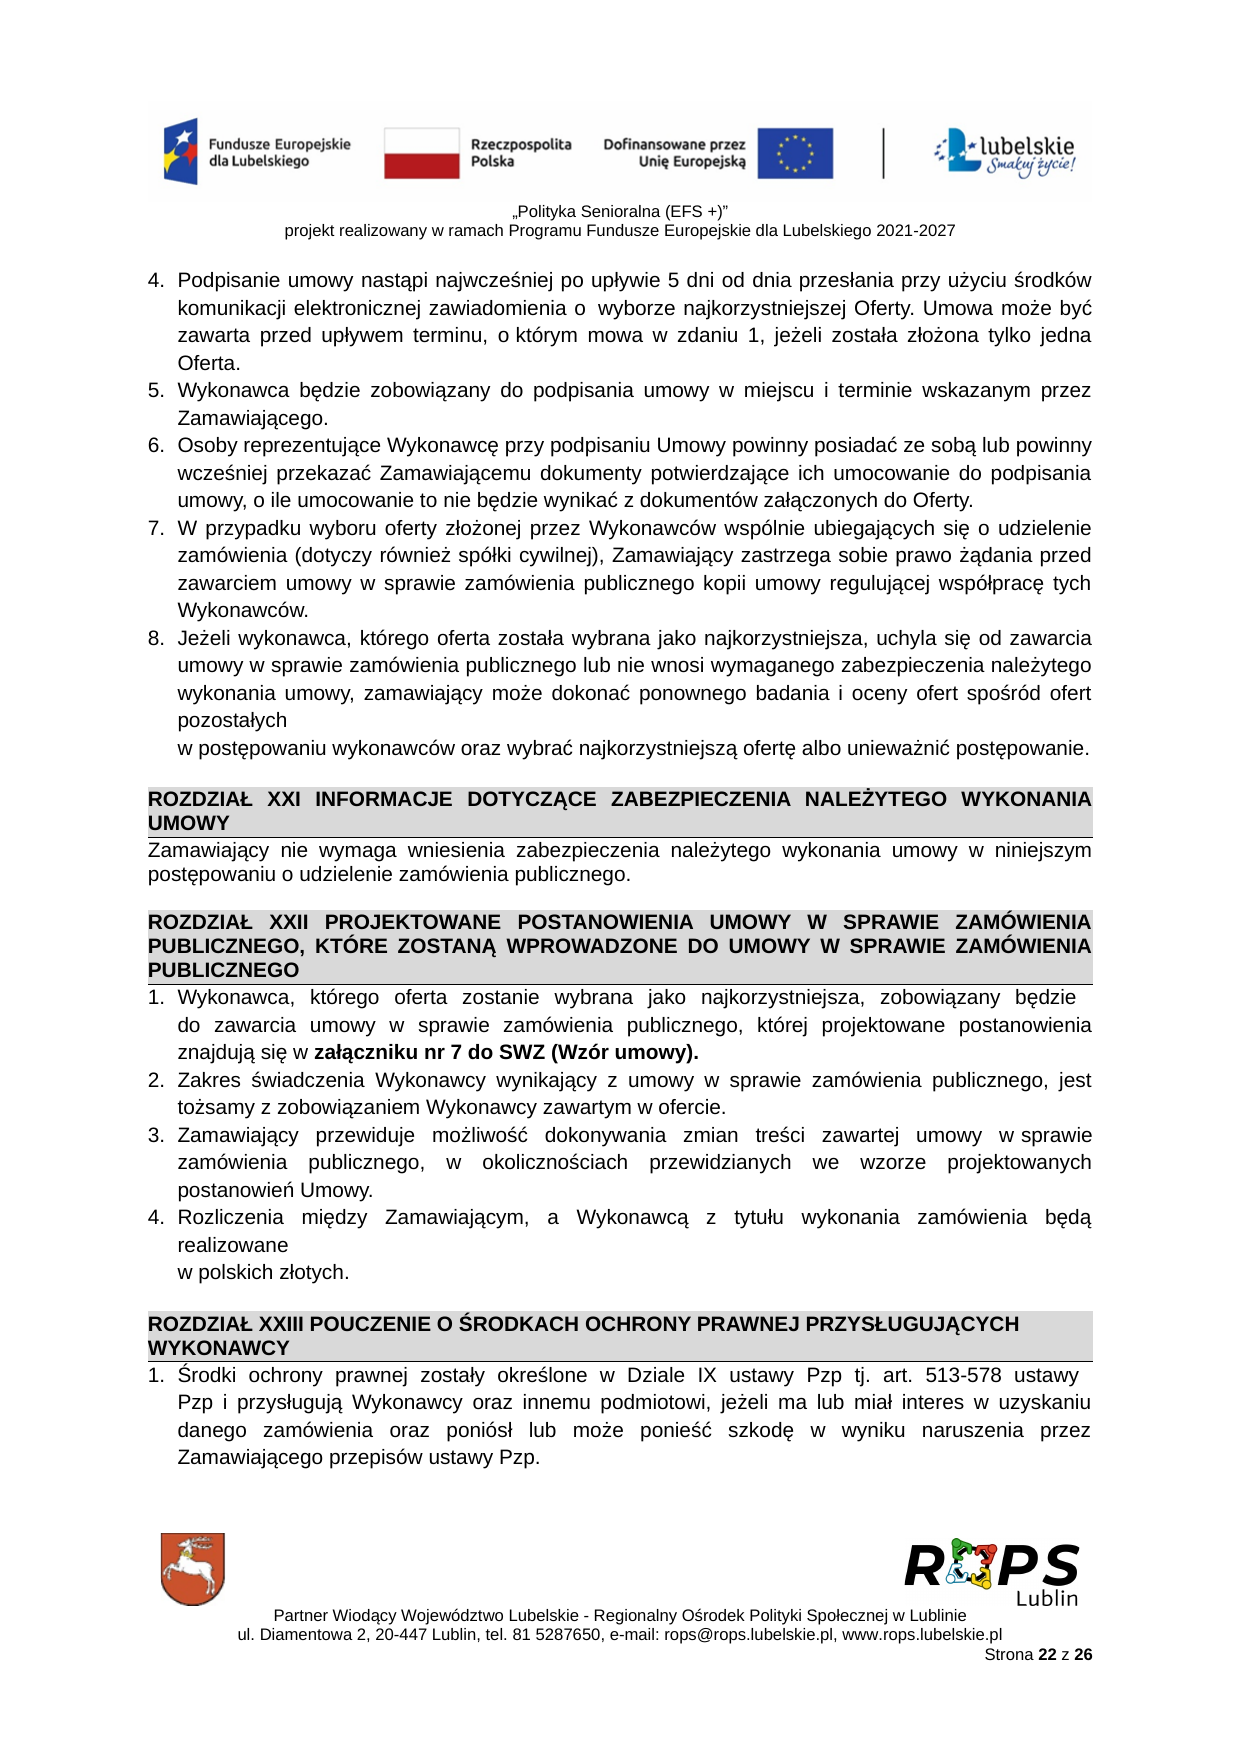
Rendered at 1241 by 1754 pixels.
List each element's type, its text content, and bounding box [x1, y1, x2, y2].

list Zamawiający przewiduje możliwość dokonywania zmian treści zawartej umowy w sprawie zamówienia publicznego, w okolicznościach przewidzianych we wzorze projektowanych postanowień Umowy. [148, 1122, 1093, 1201]
picture [160, 1533, 226, 1606]
list Zakres świadczenia Wykonawcy wynikający z umowy w sprawie zamówienia publicznego, jest tożsamy z zobowiązaniem Wykonawcy zawartym w ofercie. [148, 1067, 1093, 1119]
list Podpisanie umowy nastąpi najwcześniej po upływie 5 dni od dnia przesłania przy użyciu środków komunikacji elektronicznej zawiadomienia o wyborze najkorzystniejszej Oferty. Umowa może być zawarta przed upływem terminu, o którym mowa w zdaniu 1, jeżeli została złożona tylko jedna Oferta. [148, 268, 1093, 374]
picture [147, 101, 1093, 202]
list Rozliczenia między Zamawiającym, a Wykonawcą z tytułu wykonania zamówienia będą realizowane w polskich złotych. [148, 1205, 1093, 1284]
list Wykonawca, którego oferta zostanie wybrana jako najkorzystniejsza, zobowiązany będzie do zawarcia umowy w sprawie zamówienia publicznego, której projektowane postanowienia znajdują się w załączniku nr 7 do SWZ (Wzór umowy). [148, 985, 1093, 1064]
list Osoby reprezentujące Wykonawcę przy podpisaniu Umowy powinny posiadać ze sobą lub powinny wcześniej przekazać Zamawiającemu dokumenty potwierdzające ich umocowanie do podpisania umowy, o ile umocowanie to nie będzie wynikać z dokumentów załączonych do Oferty. [148, 433, 1093, 512]
list Środki ochrony prawnej zostały określone w Dziale IX ustawy Pzp tj. art. 513-578 ustawy Pzp i przysługują Wykonawcy oraz innemu podmiotowi, jeżeli ma lub miał interes w uzyskaniu danego zamówienia oraz poniósł lub może ponieść szkodę w wyniku naruszenia przez Zamawiającego przepisów ustawy Pzp. [148, 1362, 1093, 1469]
list Jeżeli wykonawca, którego oferta została wybrana jako najkorzystniejsza, uchyla się od zawarcia umowy w sprawie zamówienia publicznego lub nie wnosi wymaganego zabezpieczenia należytego wykonania umowy, zamawiający może dokonać ponownego badania i oceny ofert spośród ofert pozostałych w postępowaniu wykonawców oraz wybrać najkorzystniejszą ofertę albo unieważnić postępowanie. [148, 626, 1093, 759]
text ROZDZIAŁ XXIII POUCZENIE O ŚRODKACH OCHRONY PRAWNEJ PRZYSŁUGUJĄCYCH WYKONAWCY [148, 1311, 1093, 1361]
text ROZDZIAŁ XXI INFORMACJE DOTYCZĄCE ZABEZPIECZENIA NALEŻYTEGO WYKONANIA UMOWY [148, 787, 1093, 837]
list Wykonawca będzie zobowiązany do podpisania umowy w miejscu i terminie wskazanym przez Zamawiającego. [148, 378, 1093, 429]
text ROZDZIAŁ XXII PROJEKTOWANE POSTANOWIENIA UMOWY W SPRAWIE ZAMÓWIENIA PUBLICZNEGO, KTÓRE ZOSTANĄ WPROWADZONE DO UMOWY W SPRAWIE ZAMÓWIENIA PUBLICZNEGO [148, 910, 1093, 984]
text Zamawiający nie wymaga wniesienia zabezpieczenia należytego wykonania umowy w niniejszym postępowaniu o udzielenie zamówienia publicznego. [148, 838, 1093, 886]
list W przypadku wyboru oferty złożonej przez Wykonawców wspólnie ubiegających się o udzielenie zamówienia (dotyczy również spółki cywilnej), Zamawiający zastrzega sobie prawo żądania przed zawarciem umowy w sprawie zamówienia publicznego kopii umowy regulującej współpracę tych Wykonawców. [148, 516, 1093, 622]
picture [904, 1538, 1080, 1606]
